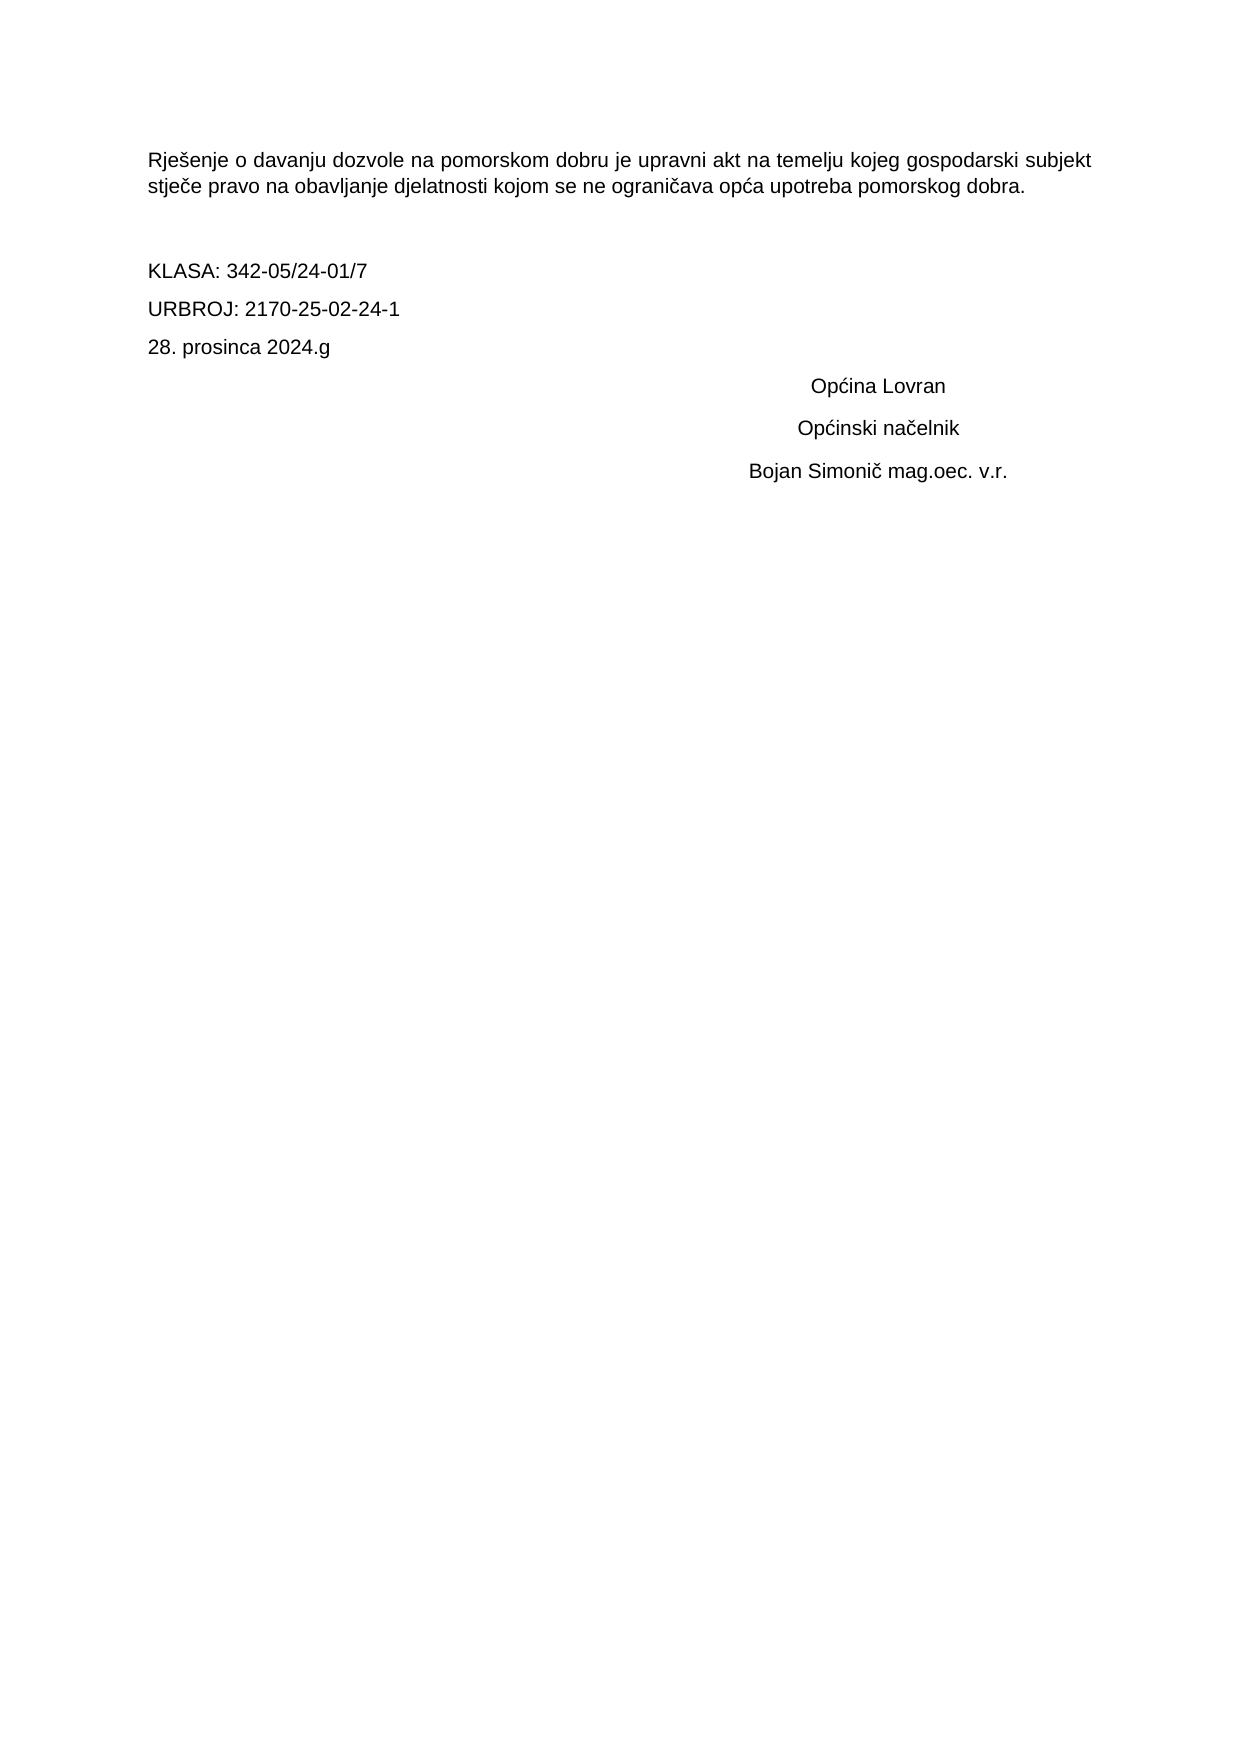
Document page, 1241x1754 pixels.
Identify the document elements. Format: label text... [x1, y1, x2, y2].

text Rješenje o davanju dozvole na pomorskom dobru je upravni akt na temelju kojeg gospodarski subjekt stječe pravo na obavljanje djelatnosti kojom se ne ograničava opća upotreba pomorskog dobra. [148, 148, 1093, 197]
text Općina Lovran [664, 373, 1093, 397]
text 28. prosinca 2024.g [148, 335, 1093, 359]
text KLASA: 342-05/24-01/7 [148, 258, 1093, 282]
text URBROJ: 2170-25-02-24-1 [148, 297, 1093, 321]
text Općinski načelnik [664, 416, 1093, 440]
text Bojan Simonič mag.oec. v.r. [664, 458, 1093, 482]
